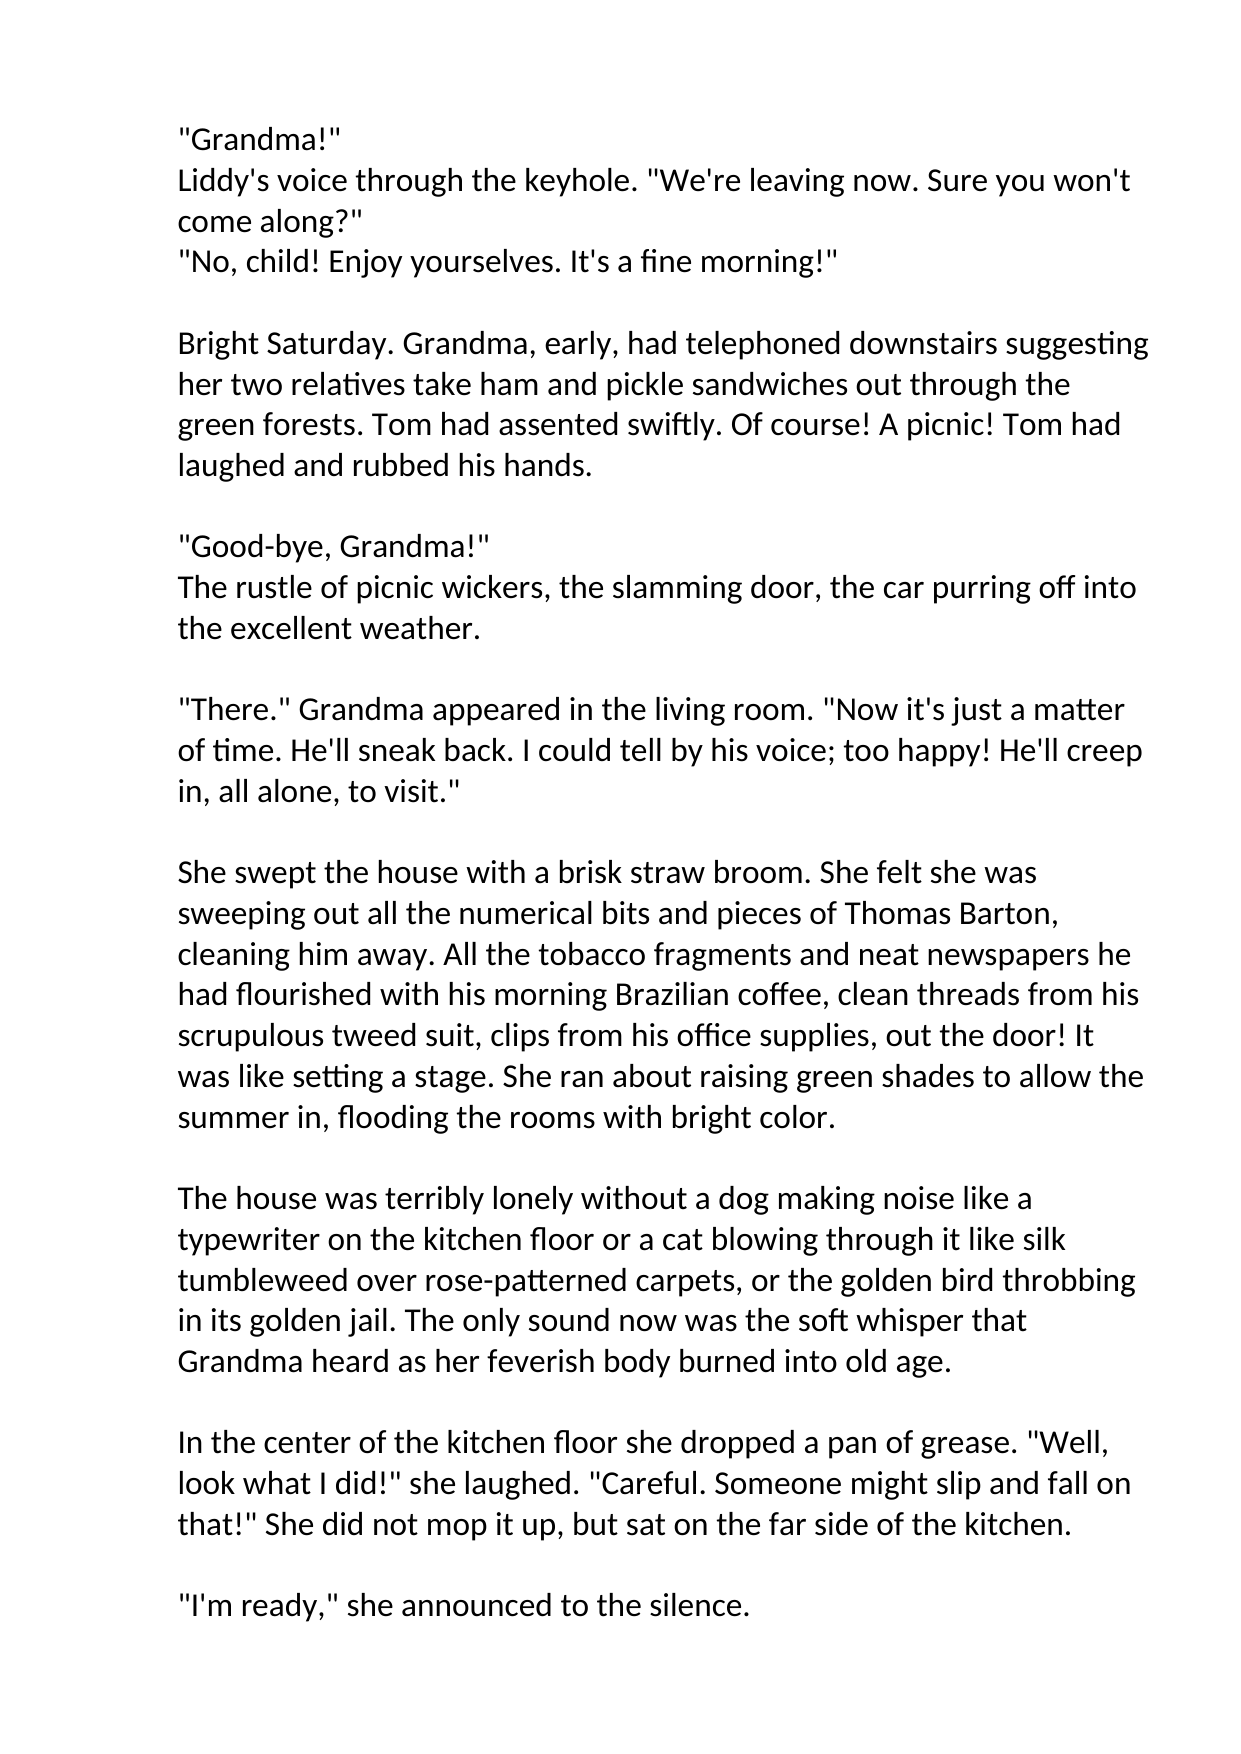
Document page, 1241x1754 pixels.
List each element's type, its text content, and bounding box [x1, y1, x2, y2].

text Bright Saturday. Grandma, early, had telephoned downstairs suggesting her two relatives take ham and pickle sandwiches out through the green forests. Tom had assented swiftly. Of course! A picnic! Tom had laughed and rubbed his hands. [177, 322, 1152, 485]
text In the center of the kitchen floor she dropped a pan of grease. "Well, look what I did!" she laughed. "Careful. Someone might slip and fall on that!" She did not mop it up, but sat on the far side of the kitchen. [177, 1421, 1152, 1544]
text Liddy's voice through the keyhole. "We're leaving now. Sure you won't come along?" [177, 159, 1152, 240]
text The house was terribly lonely without a dog making noise like a typewriter on the kitchen floor or a cat blowing through it like silk tumbleweed over rose-patterned carpets, or the golden bird throbbing in its golden jail. The only sound now was the soft whisper that Grandma heard as her feverish body burned into old age. [177, 1177, 1152, 1381]
text "Grandma!" [177, 118, 1152, 159]
text The rustle of picnic wickers, the slamming door, the car purring off into the excellent weather. [177, 566, 1152, 648]
text "No, child! Enjoy yourselves. It's a fine morning!" [177, 240, 1152, 281]
text "There." Grandma appeared in the living room. "Now it's just a matter of time. He'll sneak back. I could tell by his voice; too happy! He'll creep in, all alone, to visit." [177, 688, 1152, 811]
text She swept the house with a brisk straw broom. She felt she was sweeping out all the numerical bits and pieces of Thomas Barton, cleaning him away. All the tobacco fragments and neat newspapers he had flourished with his morning Brazilian coffee, clean threads from his scrupulous tweed suit, clips from his office supplies, out the door! It was like setting a stage. She ran about raising green shades to allow the summer in, flooding the rooms with bright color. [177, 851, 1152, 1136]
text "I'm ready," she announced to the silence. [177, 1584, 1152, 1625]
text "Good-bye, Grandma!" [177, 525, 1152, 566]
